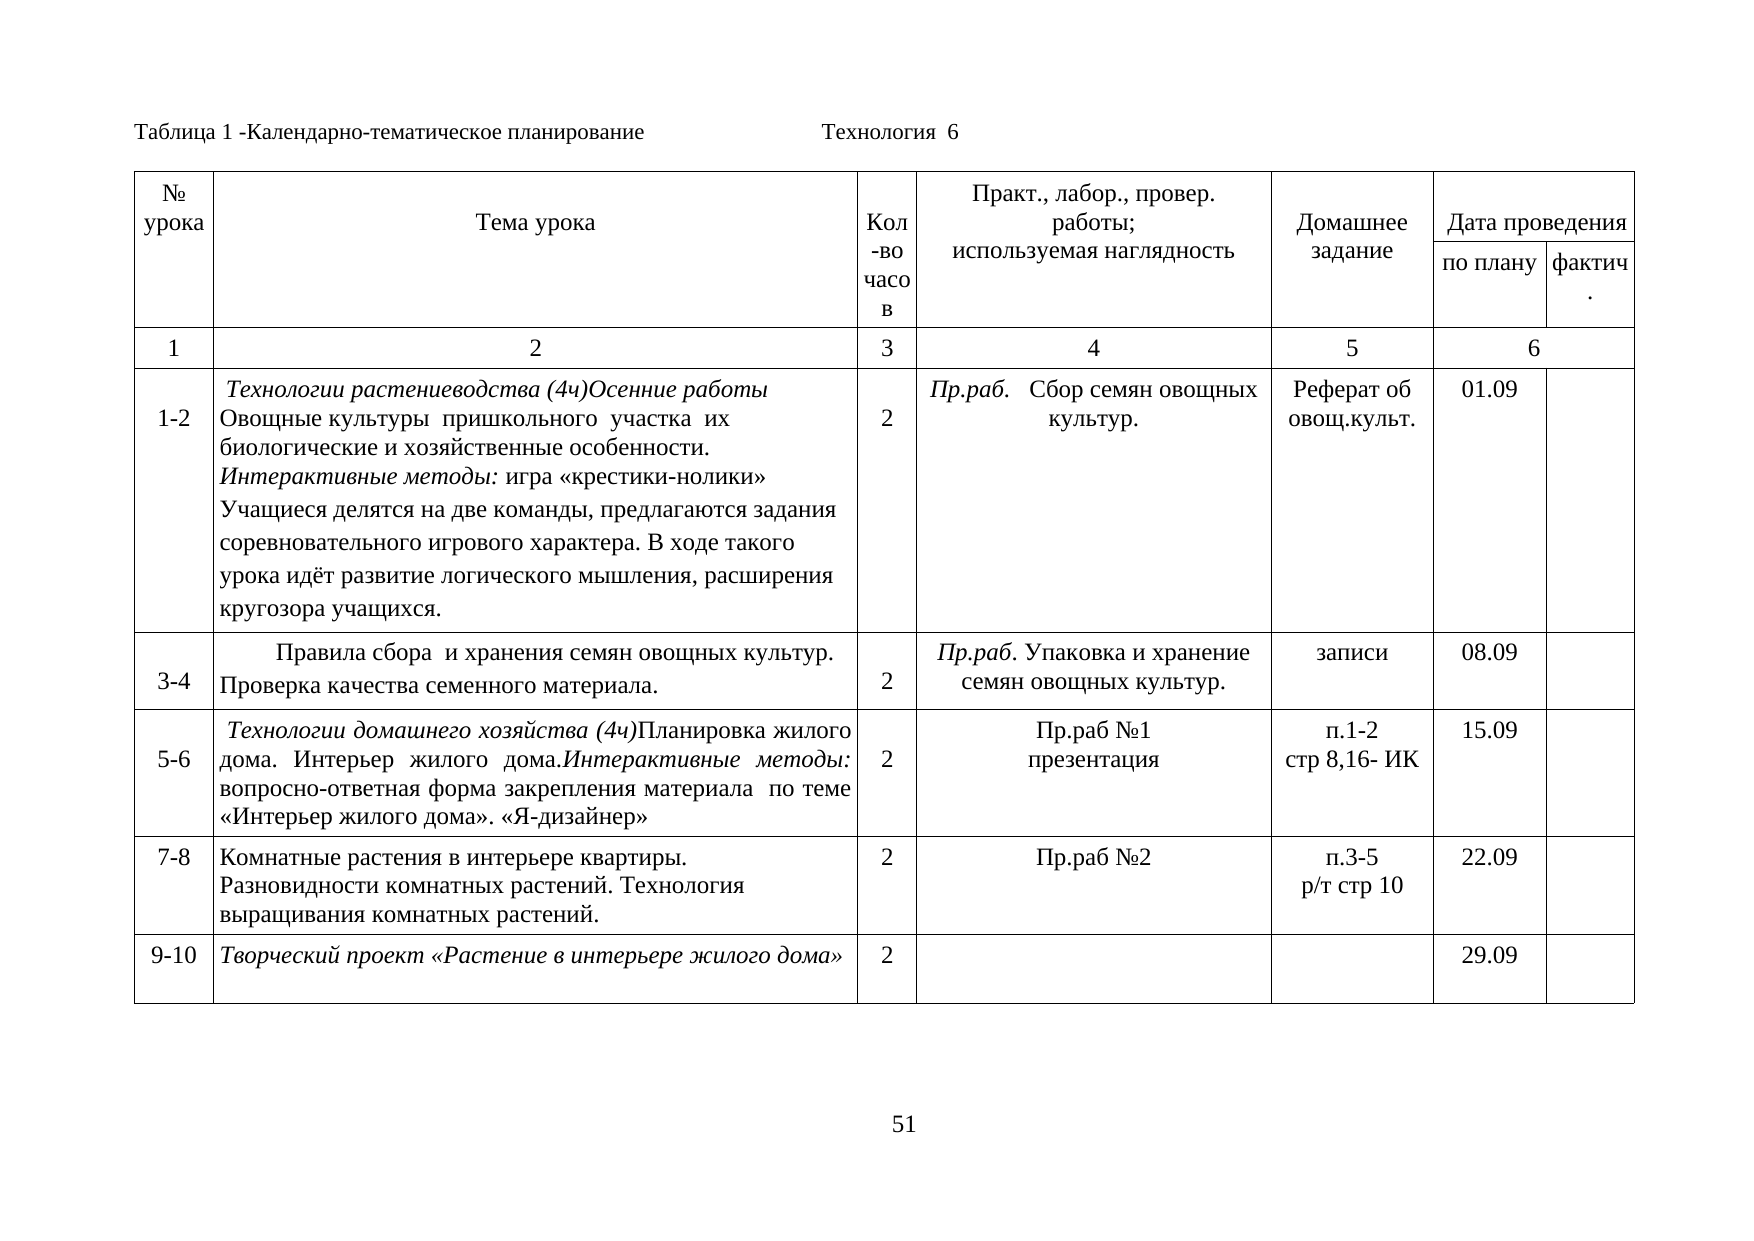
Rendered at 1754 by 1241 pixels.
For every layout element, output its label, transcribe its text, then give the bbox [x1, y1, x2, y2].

table_cell Творческий проект «Растение в интерьере жилого дома» [214, 935, 857, 1003]
table_cell 6 [1434, 328, 1634, 368]
table_cell Технологии растениеводства (4ч)Осенние работы Овощные культуры пришкольного участка их биологические и хозяйственные особенности. Интерактивные методы: игра «крестики-нолики» Учащиеся делятся на две команды, предлагаются задания соревновательного игрового характера. В ходе такого урока идёт развитие логического мышления, расширения кругозора учащихся. [214, 369, 857, 632]
table_cell фактич. [1547, 242, 1634, 327]
table_cell 2 [858, 935, 916, 1003]
table_cell 2 [858, 837, 916, 934]
table_cell 5 [1272, 328, 1433, 368]
table_cell 2 [858, 633, 916, 709]
table_cell Пр.раб №1 презентация [917, 710, 1271, 836]
table_cell 01.09 [1434, 369, 1546, 632]
table_cell Пр.раб №2 [917, 837, 1271, 934]
table_cell Реферат об овощ.культ. [1272, 369, 1433, 632]
table_cell по плану [1434, 242, 1546, 327]
table_cell 2 [214, 328, 857, 368]
table_cell 2 [858, 369, 916, 632]
table_cell [1547, 710, 1634, 836]
table_cell 3-4 [135, 633, 213, 709]
table_cell 1-2 [135, 369, 213, 632]
table_header Тема урока [214, 172, 857, 327]
table_cell [1547, 633, 1634, 709]
table_header Практ., лабор., провер. работы; используемая наглядность [917, 172, 1271, 327]
table_cell 1 [135, 328, 213, 368]
table_cell Пр.раб. Сбор семян овощных культур. [917, 369, 1271, 632]
table_cell 29.09 [1434, 935, 1546, 1003]
table_cell [1272, 935, 1433, 1003]
table_cell 08.09 [1434, 633, 1546, 709]
table_cell [1547, 935, 1634, 1003]
table_cell п.3-5 р/т стр 10 [1272, 837, 1433, 934]
table_cell Пр.раб. Упаковка и хранение семян овощных культур. [917, 633, 1271, 709]
table_cell [917, 935, 1271, 1003]
table_header Домашнее задание [1272, 172, 1433, 327]
table_header Дата проведения [1434, 172, 1634, 241]
table_cell [1547, 837, 1634, 934]
table_cell Правила сбора и хранения семян овощных культур. Проверка качества семенного материала. [214, 633, 857, 709]
table_cell 2 [858, 710, 916, 836]
table_header Кол-во часов [858, 172, 916, 327]
table_header № урока [135, 172, 213, 327]
table_cell 5-6 [135, 710, 213, 836]
text Таблица 1 -Календарно-тематическое планирование Технология 6 [134, 118, 1674, 145]
table_cell п.1-2 стр 8,16- ИК [1272, 710, 1433, 836]
table_cell Комнатные растения в интерьере квартиры. Разновидности комнатных растений. Технология выращивания комнатных растений. [214, 837, 857, 934]
table_cell 9-10 [135, 935, 213, 1003]
table_cell 4 [917, 328, 1271, 368]
table_cell [1547, 369, 1634, 632]
table_cell 3 [858, 328, 916, 368]
table_cell записи [1272, 633, 1433, 709]
table_cell 7-8 [135, 837, 213, 934]
table_cell 22.09 [1434, 837, 1546, 934]
table_cell 15.09 [1434, 710, 1546, 836]
table_cell Технологии домашнего хозяйства (4ч)Планировка жилого дома. Интерьер жилого дома.Интерактивные методы: вопросно-ответная форма закрепления материала по теме «Интерьер жилого дома». «Я-дизайнер» [214, 710, 857, 836]
